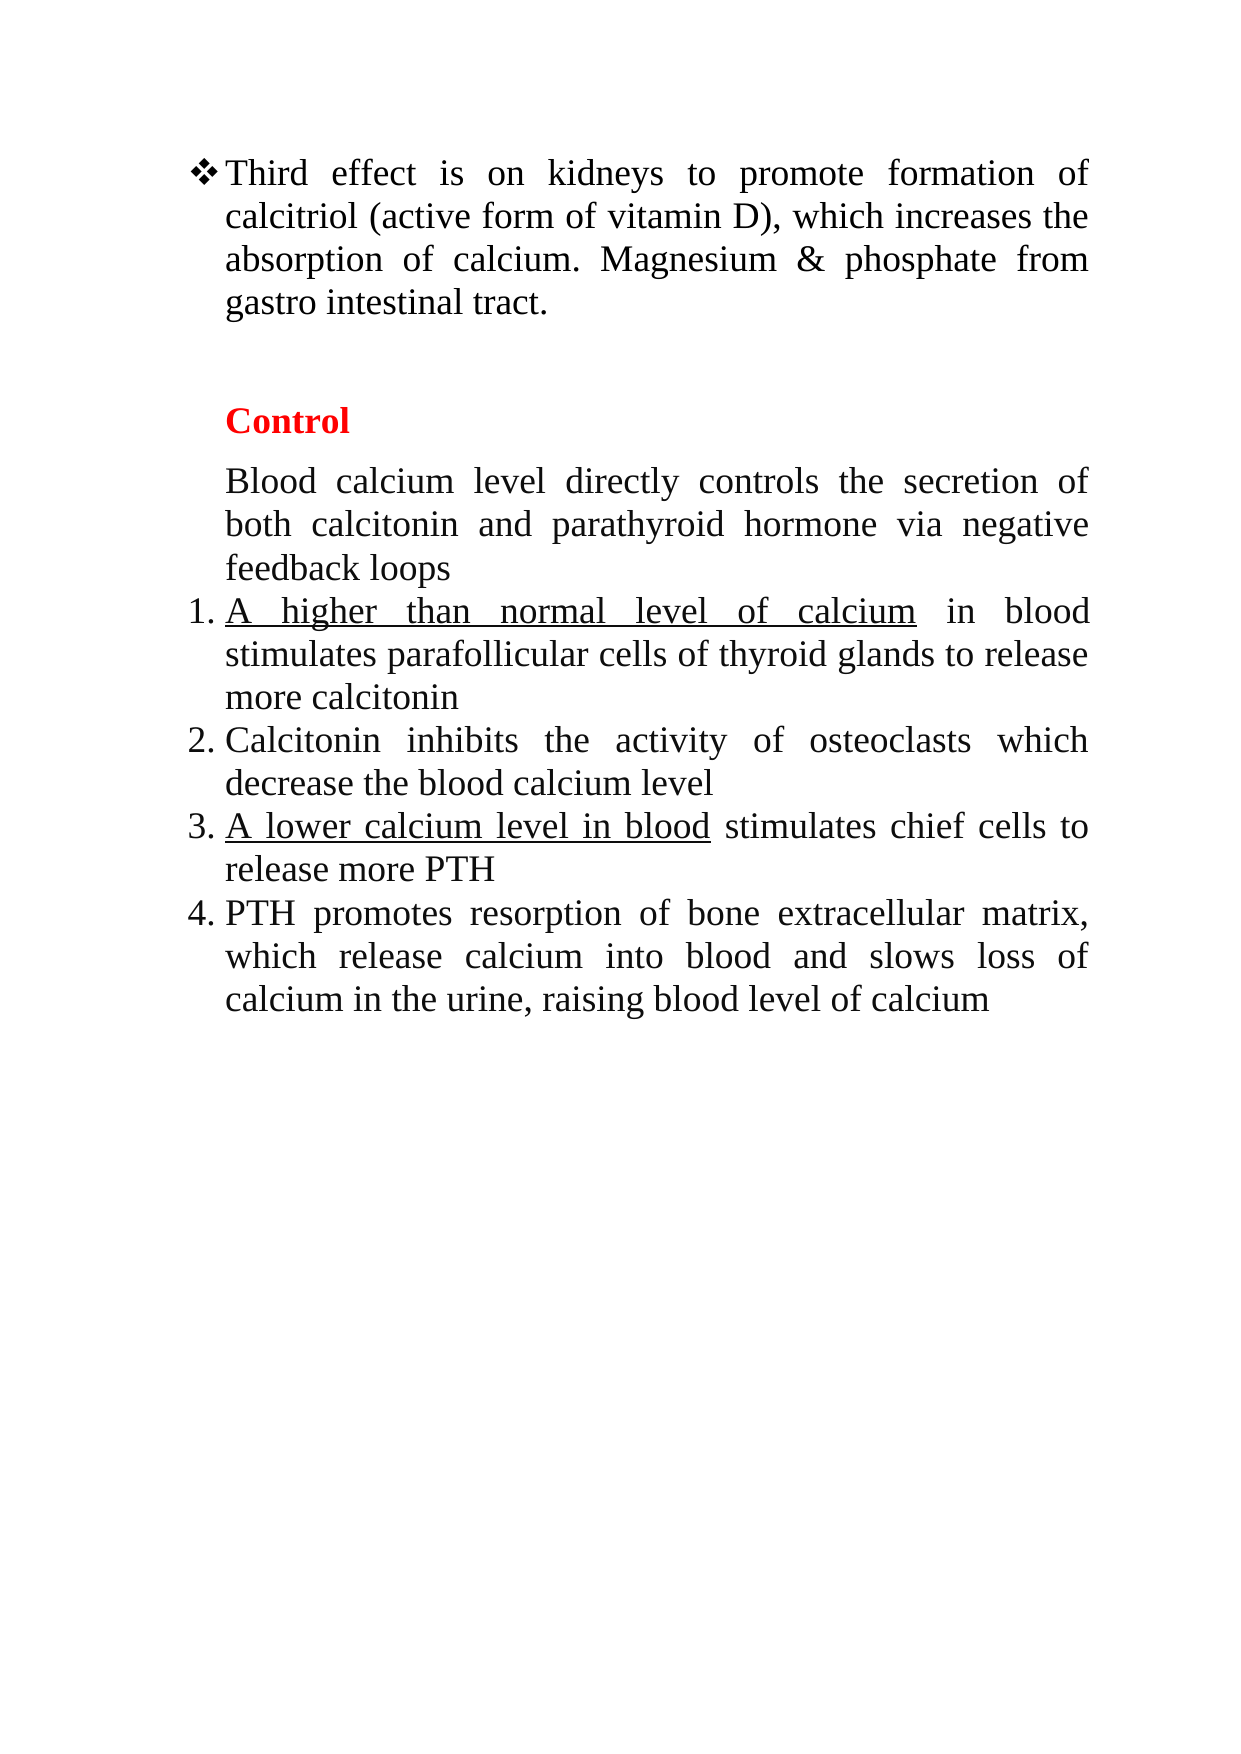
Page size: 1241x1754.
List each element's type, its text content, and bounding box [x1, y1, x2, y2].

list PTH promotes resorption of bone extracellular matrix, which release calcium into blood and slows loss of calcium in the urine, raising blood level of calcium [187, 890, 1090, 1019]
list Third effect is on kidneys to promote formation of calcitriol (active form of vitamin D), which increases the absorption of calcium. Magnesium & phosphate from gastro intestinal tract. [187, 150, 1090, 322]
list Blood calcium level directly controls the secretion of both calcitonin and parathyroid hormone via negative feedback loops [225, 459, 1090, 588]
list A lower calcium level in blood stimulates chief cells to release more PTH [187, 804, 1090, 890]
list Calcitonin inhibits the activity of osteoclasts which decrease the blood calcium level [187, 717, 1090, 804]
list A higher than normal level of calcium in blood stimulates parafollicular cells of thyroid glands to release more calcitonin [187, 588, 1090, 717]
text Control [150, 399, 1090, 442]
